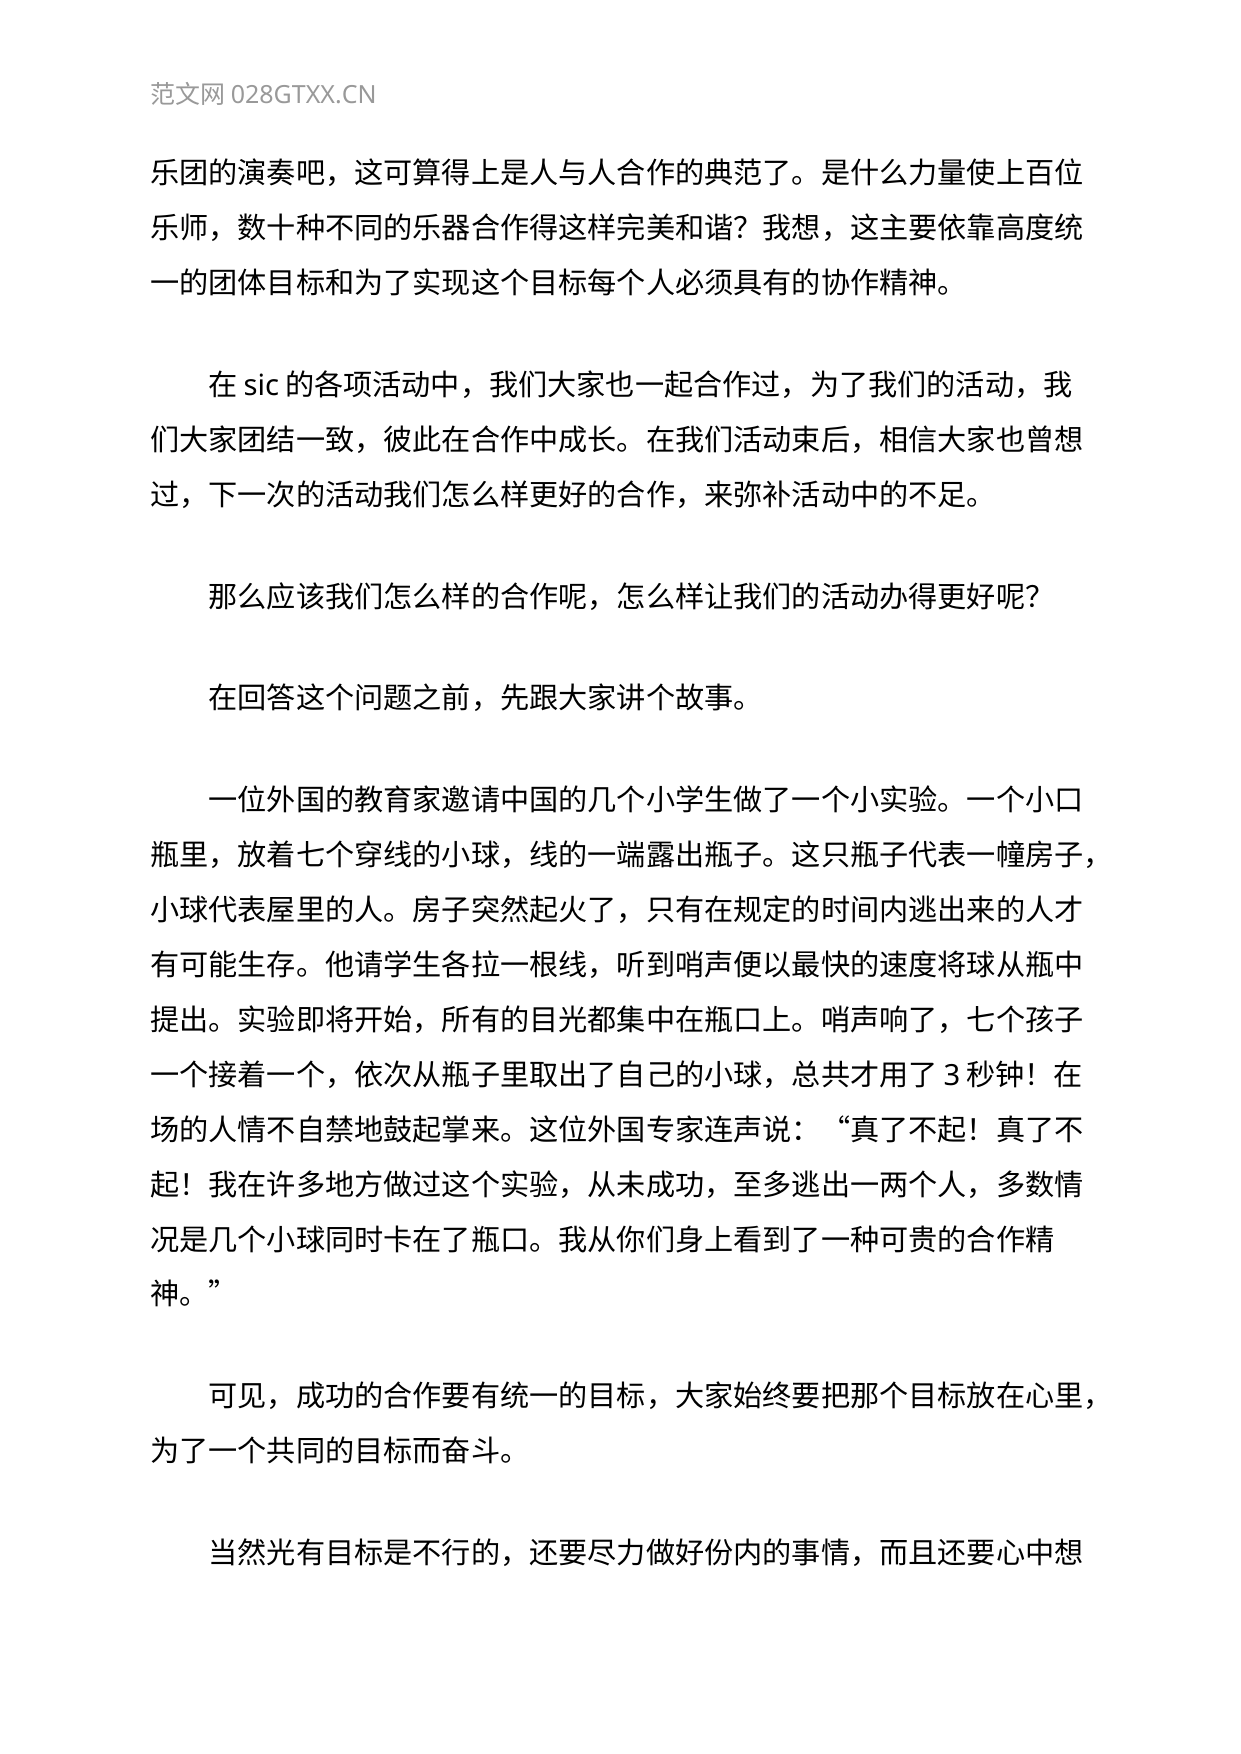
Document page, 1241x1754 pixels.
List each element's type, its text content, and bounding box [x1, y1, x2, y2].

text 在sic的各项活动中，我们大家也一起合作过，为了我们的活动，我们大家团结一致，彼此在合作中成长。在我们活动束后，相信大家也曾想过，下一次的活动我们怎么样更好的合作，来弥补活动中的不足。 [150, 362, 1090, 514]
text 在回答这个问题之前，先跟大家讲个故事。 [150, 675, 1090, 717]
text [150, 150, 1090, 302]
text 那么应该我们怎么样的合作呢，怎么样让我们的活动办得更好呢？ [150, 573, 1090, 616]
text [150, 1529, 1090, 1572]
text 一位外国的教育家邀请中国的几个小学生做了一个小实验。一个小口瓶里，放着七个穿线的小球，线的一端露出瓶子。这只瓶子代表一幢房子，小球代表屋里的人。房子突然起火了，只有在规定的时间内逃出来的人才有可能生存。他请学生各拉一根线，听到哨声便以最快的速度将球从瓶中提出。实验即将开始，所有的目光都集中在瓶口上。哨声响了，七个孩子一个接着一个，依次从瓶子里取出了自己的小球，总共才用了3秒钟！在场的人情不自禁地鼓起掌来。这位外国专家连声说：“真了不起！真了不起！我在许多地方做过这个实验，从未成功，至多逃出一两个人，多数情况是几个小球同时卡在了瓶口。我从你们身上看到了一种可贵的合作精神。” [150, 777, 1090, 1313]
text 可见，成功的合作要有统一的目标，大家始终要把那个目标放在心里，为了一个共同的目标而奋斗。 [150, 1373, 1090, 1470]
